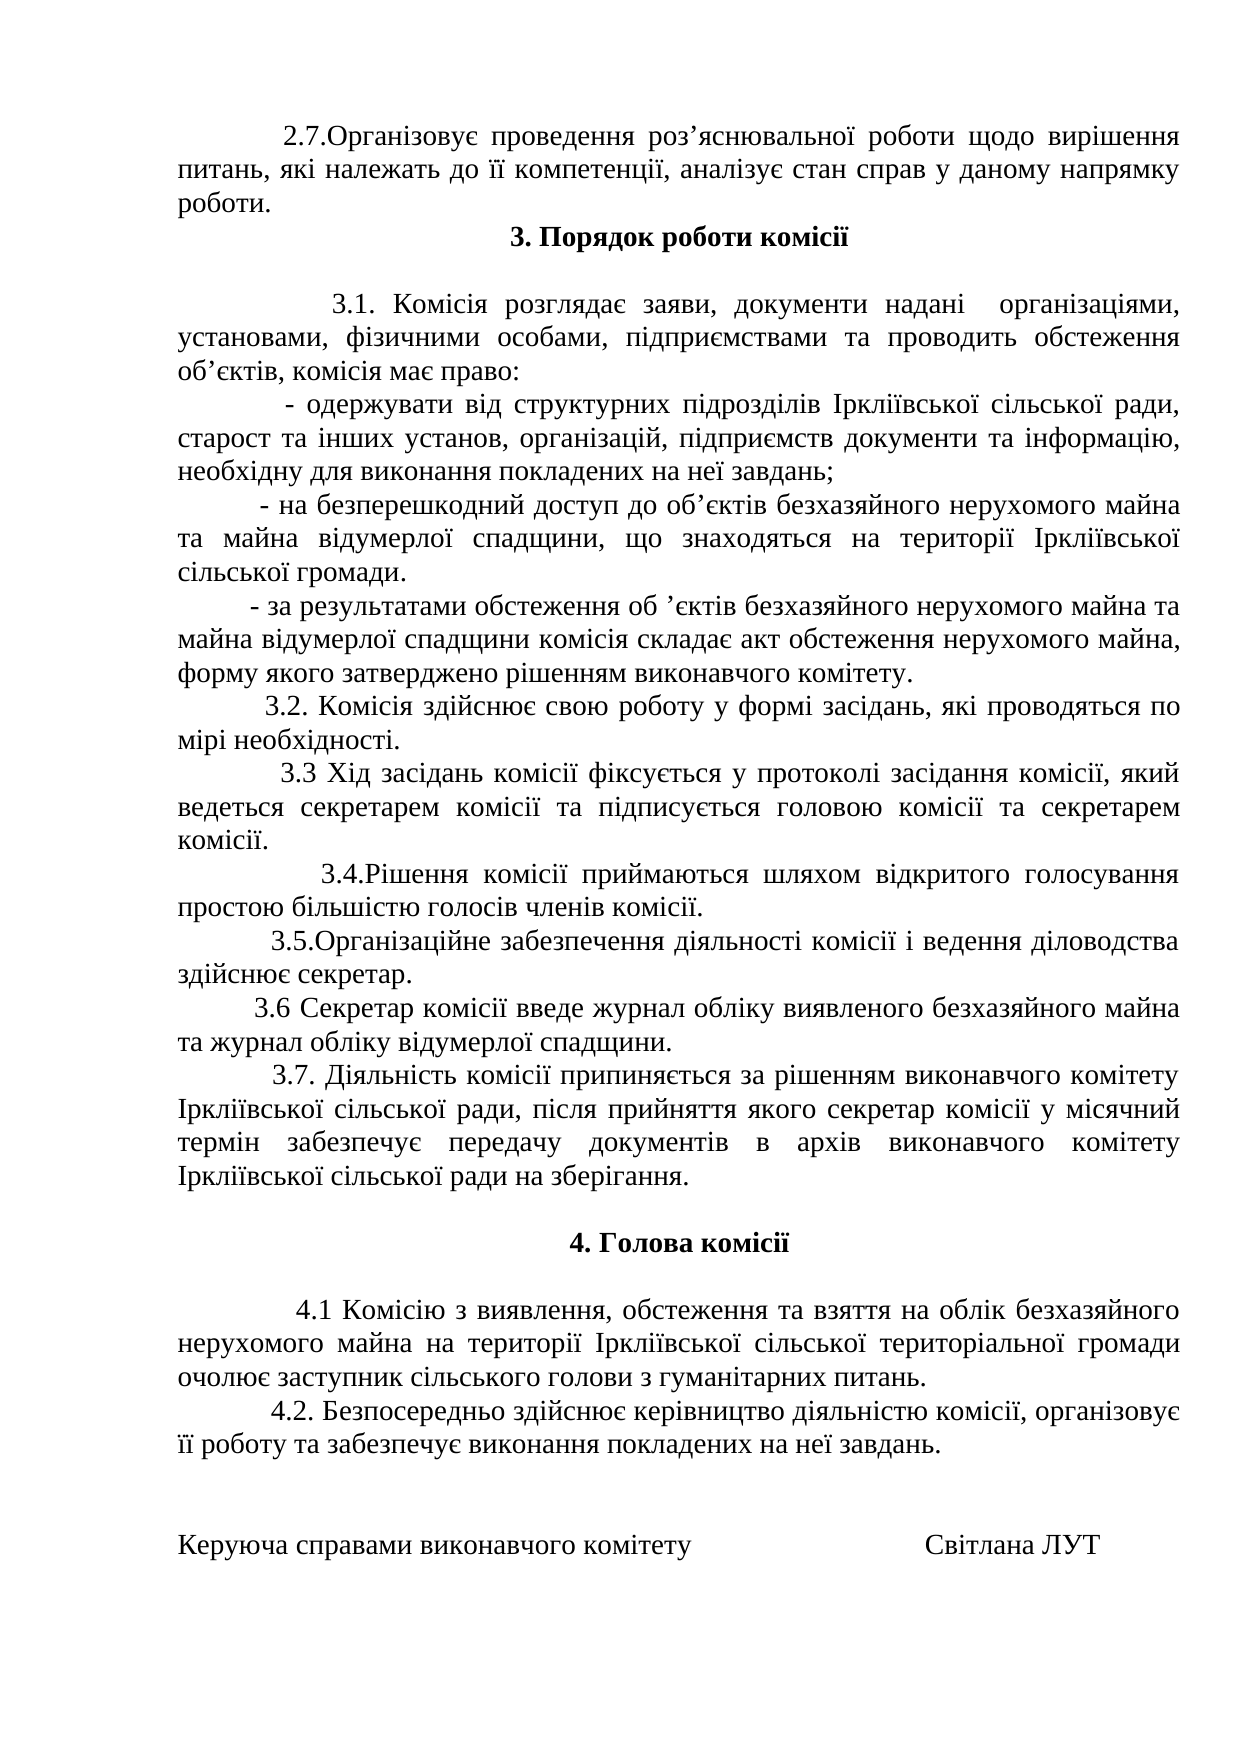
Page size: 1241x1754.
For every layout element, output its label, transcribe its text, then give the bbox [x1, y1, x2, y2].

text 3.6 Секретар комісії введе журнал обліку виявленого безхазяйного майна та журнал обліку відумерлої спадщини. [177, 990, 1181, 1057]
text - за результатами обстеження об ’єктів безхазяйного нерухомого майна та майна відумерлої спадщини комісія складає акт обстеження нерухомого майна, форму якого затверджено рішенням виконавчого комітету. [177, 588, 1181, 688]
text - на безперешкодний доступ до об’єктів безхазяйного нерухомого майна та майна відумерлої спадщини, що знаходяться на території Іркліївської сільської громади. [177, 487, 1181, 588]
text - одержувати від структурних підрозділів Іркліївської сільської ради, старост та інших установ, організацій, підприємств документи та інформацію, необхідну для виконання покладених на неї завдань; [177, 386, 1181, 487]
text 3.5.Організаційне забезпечення діяльності комісії і ведення діловодства здійснює секретар. [177, 923, 1181, 990]
text 3.1. Комісія розглядає заяви, документи надані організаціями, установами, фізичними особами, підприємствами та проводить обстеження об’єктів, комісія має право: [177, 286, 1181, 386]
text 3.2. Комісія здійснює свою роботу у формі засідань, які проводяться по мірі необхідності. [177, 688, 1181, 755]
text Керуюча справами виконавчого комітету Світлана ЛУТ [177, 1527, 1181, 1560]
list Голова комісії [177, 1225, 1181, 1258]
text 3. Порядок роботи комісії [177, 219, 1181, 252]
text 3.4.Рішення комісії приймаються шляхом відкритого голосування простою більшістю голосів членів комісії. [177, 856, 1181, 923]
text 4.2. Безпосередньо здійснює керівництво діяльністю комісії, організовує її роботу та забезпечує виконання покладених на неї завдань. [177, 1393, 1181, 1460]
text 3.7. Діяльність комісії припиняється за рішенням виконавчого комітету Іркліївської сільської ради, після прийняття якого секретар комісії у місячний термін забезпечує передачу документів в архів виконавчого комітету Іркліївської сільської ради на зберігання. [177, 1057, 1181, 1191]
text 4.1 Комісію з виявлення, обстеження та взяття на облік безхазяйного нерухомого майна на території Іркліївської сільської територіальної громади очолює заступник сільського голови з гуманітарних питань. [177, 1292, 1181, 1393]
text 3.3 Хід засідань комісії фіксується у протоколі засідання комісії, який ведеться секретарем комісії та підписується головою комісії та секретарем комісії. [177, 755, 1181, 856]
text 2.7.Організовує проведення роз’яснювальної роботи щодо вирішення питань, які належать до її компетенції, аналізує стан справ у даному напрямку роботи. [177, 118, 1181, 219]
